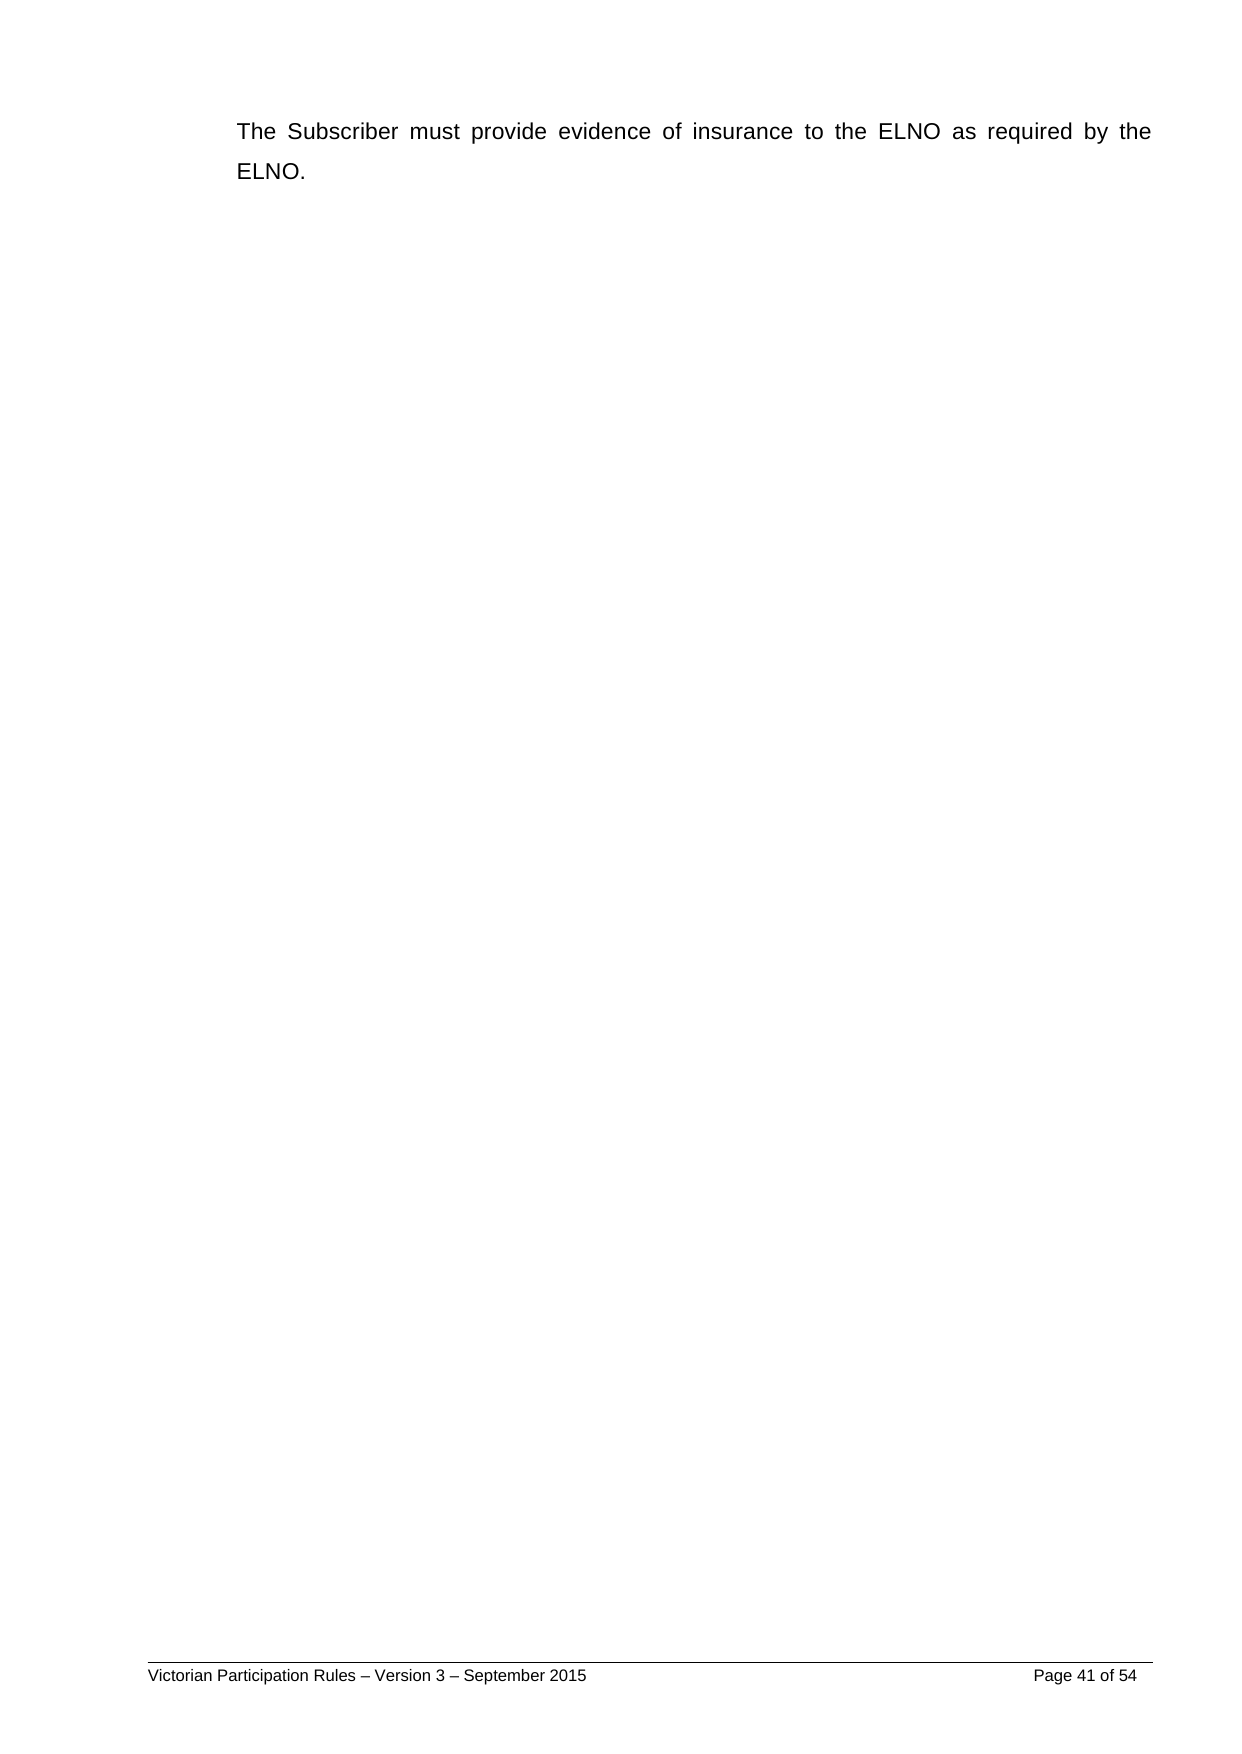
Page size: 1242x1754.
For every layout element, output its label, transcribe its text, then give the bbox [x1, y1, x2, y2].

text The Subscriber must provide evidence of insurance to the ELNO as required by the ELNO. [236, 118, 1153, 184]
